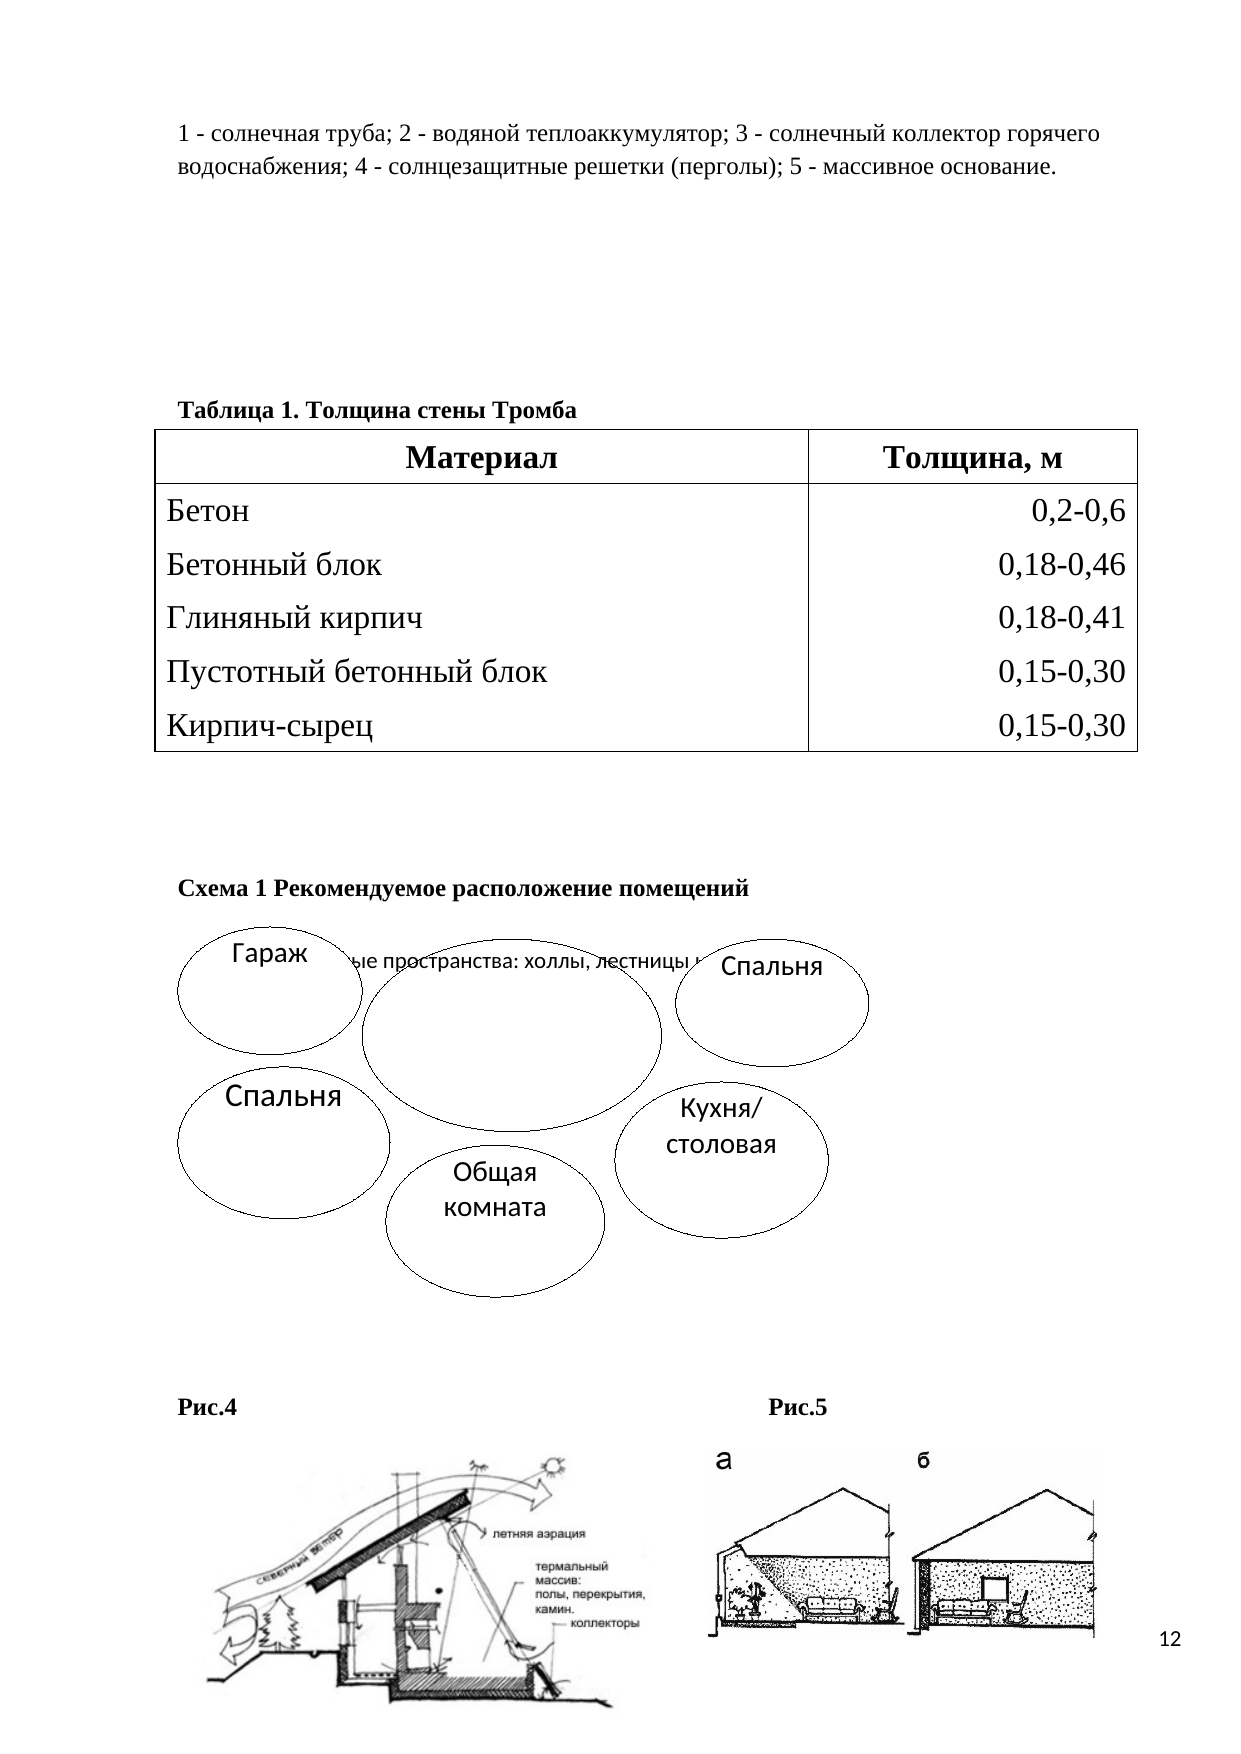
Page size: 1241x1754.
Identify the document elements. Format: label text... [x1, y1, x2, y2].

text Таблица 1. Толщина стены Тромба [177, 396, 1181, 424]
picture [708, 1448, 1101, 1639]
picture [178, 1436, 661, 1729]
table_cell 0,2-0,6 [809, 484, 1137, 536]
table_header Толщина, м [809, 430, 1137, 482]
table_cell 0,18-0,46 [809, 536, 1137, 590]
table_header Материал [156, 430, 808, 482]
table_cell Глиняный кирпич [156, 590, 808, 644]
table_cell 0,15-0,30 [809, 644, 1137, 697]
table_cell Бетонный блок [156, 536, 808, 590]
text Схема 1 Рекомендуемое расположение помещений [177, 873, 1181, 902]
table_cell 0,18-0,41 [809, 590, 1137, 644]
table_cell Кирпич-сырец [156, 698, 808, 751]
text Рис.4 Рис.5 [177, 1392, 1181, 1421]
table_cell Пустотный бетонный блок [156, 644, 808, 697]
text 1 - солнечная труба; 2 - водяной теплоаккумулятор; 3 - солнечный коллектор горячего водоснабжения; 4 - солнцезащитные решетки (перголы); 5 - массивное основание. [177, 118, 1181, 180]
table_cell Бетон [156, 484, 808, 536]
table_cell 0,15-0,30 [809, 698, 1137, 751]
